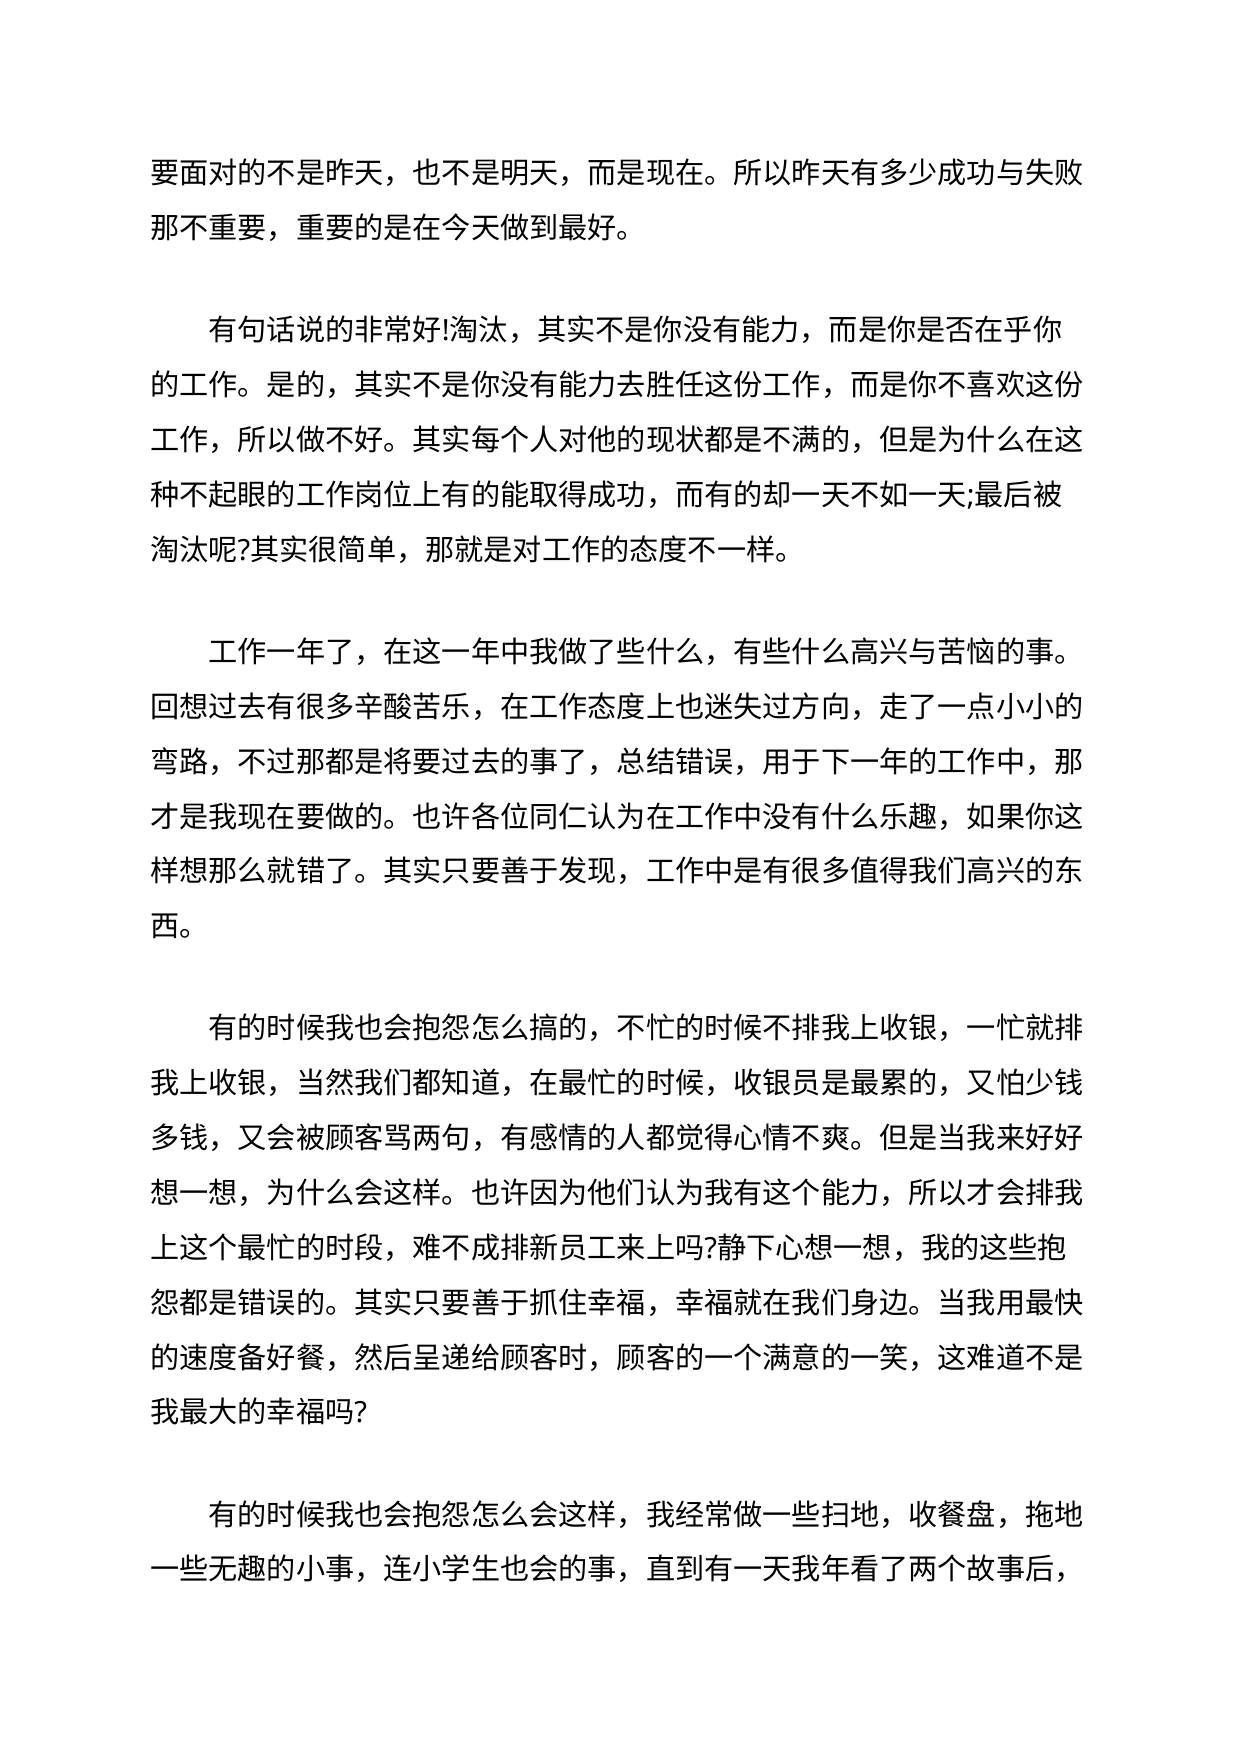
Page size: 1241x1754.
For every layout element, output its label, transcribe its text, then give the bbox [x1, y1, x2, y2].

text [150, 150, 1090, 247]
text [150, 1491, 1090, 1588]
text 工作一年了，在这一年中我做了些什么，有些什么高兴与苦恼的事。回想过去有很多辛酸苦乐，在工作态度上也迷失过方向，走了一点小小的弯路，不过那都是将要过去的事了，总结错误，用于下一年的工作中，那才是我现在要做的。也许各位同仁认为在工作中没有什么乐趣，如果你这样想那么就错了。其实只要善于发现，工作中是有很多值得我们高兴的东西。 [150, 628, 1090, 945]
text 有句话说的非常好!淘汰，其实不是你没有能力，而是你是否在乎你的工作。是的，其实不是你没有能力去胜任这份工作，而是你不喜欢这份工作，所以做不好。其实每个人对他的现状都是不满的，但是为什么在这种不起眼的工作岗位上有的能取得成功，而有的却一天不如一天;最后被淘汰呢?其实很简单，那就是对工作的态度不一样。 [150, 307, 1090, 569]
text 有的时候我也会抱怨怎么搞的，不忙的时候不排我上收银，一忙就排我上收银，当然我们都知道，在最忙的时候，收银员是最累的，又怕少钱多钱，又会被顾客骂两句，有感情的人都觉得心情不爽。但是当我来好好想一想，为什么会这样。也许因为他们认为我有这个能力，所以才会排我上这个最忙的时段，难不成排新员工来上吗?静下心想一想，我的这些抱怨都是错误的。其实只要善于抓住幸福，幸福就在我们身边。当我用最快的速度备好餐，然后呈递给顾客时，顾客的一个满意的一笑，这难道不是我最大的幸福吗? [150, 1005, 1090, 1431]
